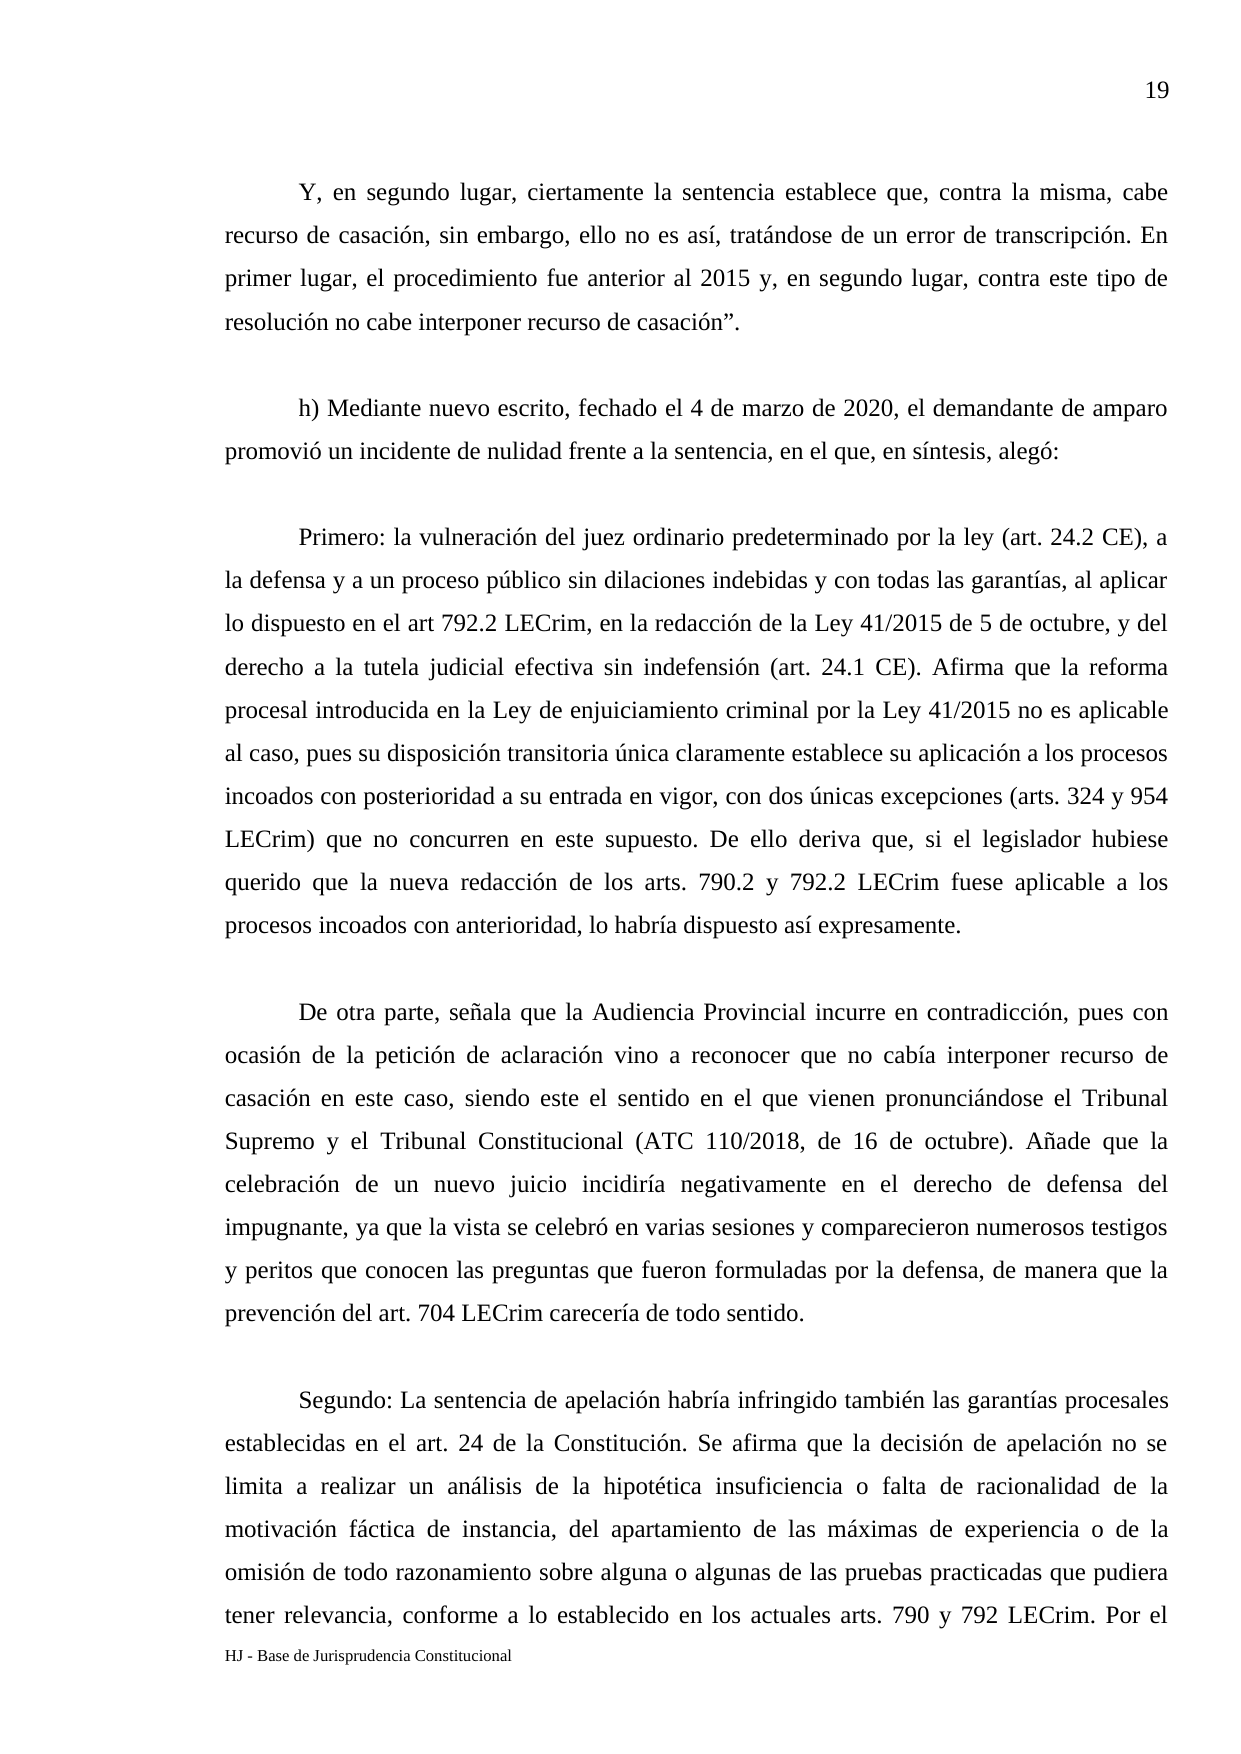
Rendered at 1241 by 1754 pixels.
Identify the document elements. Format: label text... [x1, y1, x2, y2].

text Primero: la vulneración del juez ordinario predeterminado por la ley (art. 24.2 CE), a la defensa y a un proceso público sin dilaciones indebidas y con todas las garantías, al aplicar lo dispuesto en el art 792.2 LECrim, en la redacción de la Ley 41/2015 de 5 de octubre, y del derecho a la tutela judicial efectiva sin indefensión (art. 24.1 CE). Afirma que la reforma procesal introducida en la Ley de enjuiciamiento criminal por la Ley 41/2015 no es aplicable al caso, pues su disposición transitoria única claramente establece su aplicación a los procesos incoados con posterioridad a su entrada en vigor, con dos únicas excepciones (arts. 324 y 954 LECrim) que no concurren en este supuesto. De ello deriva que, si el legislador hubiese querido que la nueva redacción de los arts. 790.2 y 792.2 LECrim fuese aplicable a los procesos incoados con anterioridad, lo habría dispuesto así expresamente. [224, 522, 1169, 939]
text De otra parte, señala que la Audiencia Provincial incurre en contradicción, pues con ocasión de la petición de aclaración vino a reconocer que no cabía interponer recurso de casación en este caso, siendo este el sentido en el que vienen pronunciándose el Tribunal Supremo y el Tribunal Constitucional (ATC 110/2018, de 16 de octubre). Añade que la celebración de un nuevo juicio incidiría negativamente en el derecho de defensa del impugnante, ya que la vista se celebró en varias sesiones y comparecieron numerosos testigos y peritos que conocen las preguntas que fueron formuladas por la defensa, de manera que la prevención del art. 704 LECrim carecería de todo sentido. [224, 997, 1169, 1327]
text h) Mediante nuevo escrito, fechado el 4 de marzo de 2020, el demandante de amparo promovió un incidente de nulidad frente a la sentencia, en el que, en síntesis, alegó: [224, 393, 1169, 465]
text Y, en segundo lugar, ciertamente la sentencia establece que, contra la misma, cabe recurso de casación, sin embargo, ello no es así, tratándose de un error de transcripción. En primer lugar, el procedimiento fue anterior al 2015 y, en segundo lugar, contra este tipo de resolución no cabe interponer recurso de casación”. [224, 177, 1169, 335]
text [224, 1385, 1169, 1629]
